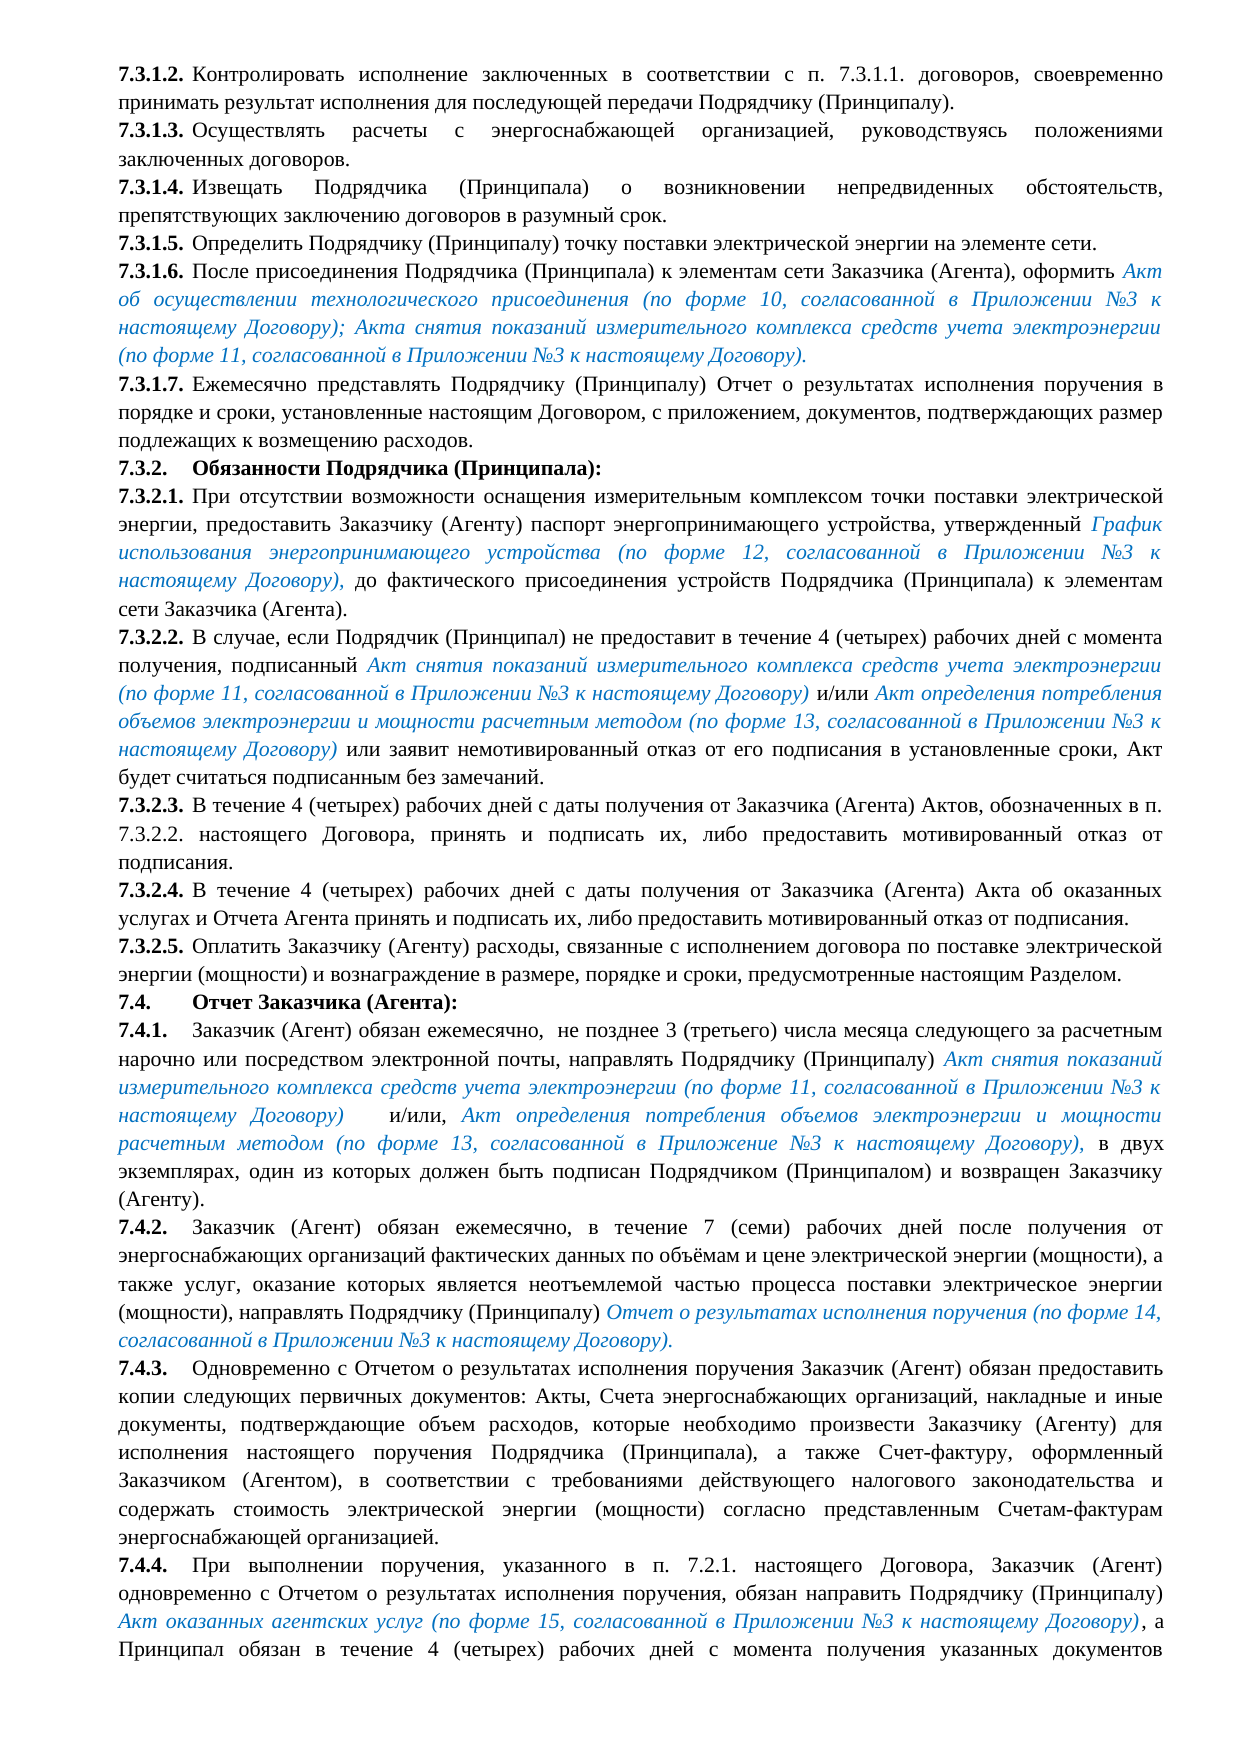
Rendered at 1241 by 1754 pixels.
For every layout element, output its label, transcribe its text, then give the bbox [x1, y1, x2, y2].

list После присоединения Подрядчика (Принципала) к элементам сети Заказчика (Агента), оформить Акт об осуществлении технологического присоединения (по форме 10, согласованной в Приложении №3 к настоящему Договору); Акта снятия показаний измерительного комплекса средств учета электроэнергии (по форме 11, согласованной в Приложении №3 к настоящему Договору). [118, 256, 1164, 368]
list Извещать Подрядчика (Принципала) о возникновении непредвиденных обстоятельств, препятствующих заключению договоров в разумный срок. [118, 172, 1164, 228]
list Оплатить Заказчику (Агенту) расходы, связанные с исполнением договора по поставке электрической энергии (мощности) и вознаграждение в размере, порядке и сроки, предусмотренные настоящим Разделом. [118, 931, 1164, 987]
list При отсутствии возможности оснащения измерительным комплексом точки поставки электрической энергии, предоставить Заказчику (Агенту) паспорт энергопринимающего устройства, утвержденный График использования энергопринимающего устройства (по форме 12, согласованной в Приложении №3 к настоящему Договору), до фактического присоединения устройств Подрядчика (Принципала) к элементам сети Заказчика (Агента). [118, 481, 1164, 622]
list Контролировать исполнение заключенных в соответствии с п. 7.3.1.1. договоров, своевременно принимать результат исполнения для последующей передачи Подрядчику (Принципалу). [118, 59, 1164, 115]
list Заказчик (Агент) обязан ежемесячно, в течение 7 (семи) рабочих дней после получения от энергоснабжающих организаций фактических данных по объёмам и цене электрической энергии (мощности), а также услуг, оказание которых является неотъемлемой частью процесса поставки электрическое энергии (мощности), направлять Подрядчику (Принципалу) Отчет о результатах исполнения поручения (по форме 14, согласованной в Приложении №3 к настоящему Договору). [118, 1212, 1164, 1353]
list Отчет Заказчика (Агента): [118, 987, 1164, 1015]
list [118, 1550, 1164, 1662]
list В случае, если Подрядчик (Принципал) не предоставит в течение 4 (четырех) рабочих дней с момента получения, подписанный Акт снятия показаний измерительного комплекса средств учета электроэнергии (по форме 11, согласованной в Приложении №3 к настоящему Договору) и/или Акт определения потребления объемов электроэнергии и мощности расчетным методом (по форме 13, согласованной в Приложении №3 к настоящему Договору) или заявит немотивированный отказ от его подписания в установленные сроки, Акт будет считаться подписанным без замечаний. [118, 622, 1164, 790]
list Заказчик (Агент) обязан ежемесячно, не позднее 3 (третьего) числа месяца следующего за расчетным нарочно или посредством электронной почты, направлять Подрядчику (Принципалу) Акт снятия показаний измерительного комплекса средств учета электроэнергии (по форме 11, согласованной в Приложении №3 к настоящему Договору) и/или, Акт определения потребления объемов электроэнергии и мощности расчетным методом (по форме 13, согласованной в Приложение №3 к настоящему Договору), в двух экземплярах, один из которых должен быть подписан Подрядчиком (Принципалом) и возвращен Заказчику (Агенту). [118, 1015, 1164, 1212]
list Одновременно с Отчетом о результатах исполнения поручения Заказчик (Агент) обязан предоставить копии следующих первичных документов: Акты, Счета энергоснабжающих организаций, накладные и иные документы, подтверждающие объем расходов, которые необходимо произвести Заказчику (Агенту) для исполнения настоящего поручения Подрядчика (Принципала), а также Счет-фактуру, оформленный Заказчиком (Агентом), в соответствии с требованиями действующего налогового законодательства и содержать стоимость электрической энергии (мощности) согласно представленным Счетам-фактурам энергоснабжающей организацией. [118, 1353, 1164, 1550]
list В течение 4 (четырех) рабочих дней с даты получения от Заказчика (Агента) Акта об оказанных услугах и Отчета Агента принять и подписать их, либо предоставить мотивированный отказ от подписания. [118, 875, 1164, 931]
list Осуществлять расчеты с энергоснабжающей организацией, руководствуясь положениями заключенных договоров. [118, 115, 1164, 172]
list В течение 4 (четырех) рабочих дней с даты получения от Заказчика (Агента) Актов, обозначенных в п. 7.3.2.2. настоящего Договора, принять и подписать их, либо предоставить мотивированный отказ от подписания. [118, 790, 1164, 875]
list Ежемесячно представлять Подрядчику (Принципалу) Отчет о результатах исполнения поручения в порядке и сроки, установленные настоящим Договором, с приложением, документов, подтверждающих размер подлежащих к возмещению расходов. [118, 368, 1164, 453]
list Обязанности Подрядчика (Принципала): [118, 453, 1164, 481]
list Определить Подрядчику (Принципалу) точку поставки электрической энергии на элементе сети. [118, 228, 1164, 256]
